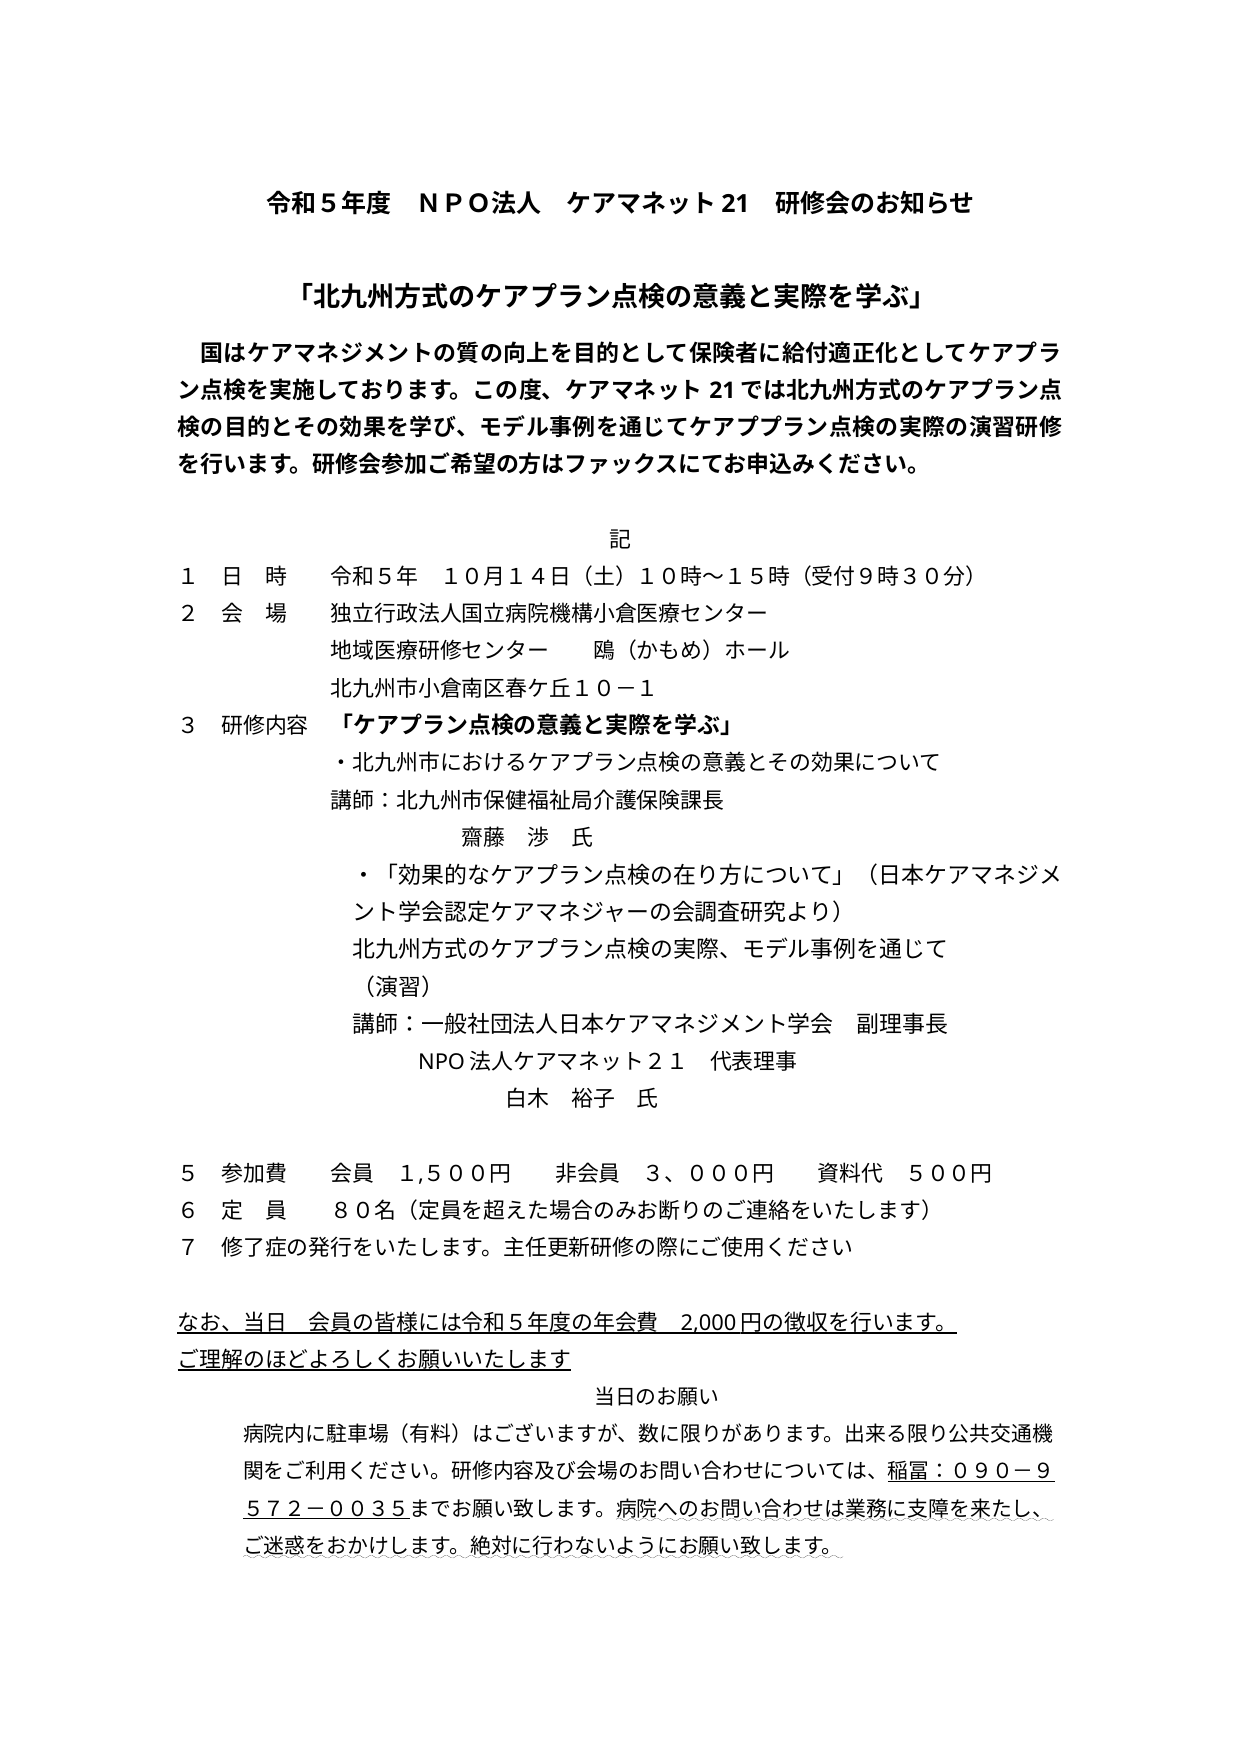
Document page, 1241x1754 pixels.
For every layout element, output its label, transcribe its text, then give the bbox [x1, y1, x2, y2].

text （演習） [352, 966, 1063, 1004]
text ６ 定 員 ８０名（定員を超えた場合のみお断りのご連絡をいたします） [177, 1190, 1063, 1227]
text NPO法人ケアマネット２１ 代表理事 [177, 1041, 1063, 1078]
text 講師：一般社団法人日本ケアマネジメント学会 副理事長 [352, 1004, 1063, 1041]
text ・「効果的なケアプラン点検の在り方について」（日本ケアマネジメント学会認定ケアマネジャーの会調査研究より） [352, 854, 1063, 929]
text 「北九州方式のケアプラン点検の意義と実際を学ぶ」 [177, 258, 1063, 332]
text ２ 会 場 独立行政法人国立病院機構小倉医療センター [177, 593, 1063, 631]
text 令和５年度 ＮＰＯ法人 ケアマネット21 研修会のお知らせ [177, 183, 1063, 221]
text 白木 裕子 氏 [352, 1078, 1063, 1116]
text 病院内に駐車場（有料）はございますが、数に限りがあります。出来る限り公共交通機関をご利用ください。研修内容及び会場のお問い合わせについては、稲冨：０９０－９５７２－００３５までお願い致します。病院へのお問い合わせは業務に支障を来たし、ご迷惑をおかけします。絶対に行わないようにお願い致します。 [243, 1414, 1063, 1563]
text 北九州市小倉南区春ケ丘１０－１ [177, 668, 1063, 705]
text 地域医療研修センター 鴎（かもめ）ホール [177, 631, 1063, 668]
text 講師：北九州市保健福祉局介護保険課長 [177, 780, 1063, 817]
text ご理解のほどよろしくお願いいたします [177, 1339, 1063, 1377]
text 北九州方式のケアプラン点検の実際、モデル事例を通じて [352, 929, 1063, 966]
text なお、当日 会員の皆様には令和５年度の年会費 2,000円の徴収を行います。 [177, 1302, 1063, 1339]
text 齋藤 渉 氏 [177, 817, 1063, 854]
text ３ 研修内容 「ケアプラン点検の意義と実際を学ぶ」 [177, 705, 1063, 743]
text 当日のお願い [177, 1377, 1063, 1414]
text 国はケアマネジメントの質の向上を目的として保険者に給付適正化としてケアプラン点検を実施しております。この度、ケアマネット21では北九州方式のケアプラン点検の目的とその効果を学び、モデル事例を通じてケアププラン点検の実際の演習研修を行います。研修会参加ご希望の方はファックスにてお申込みください。 [177, 332, 1063, 482]
text ７ 修了症の発行をいたします。主任更新研修の際にご使用ください [177, 1227, 1063, 1265]
subtitle 記 [177, 519, 1063, 556]
text １ 日 時 令和５年 １０月１４日（土）１０時～１５時（受付９時３０分） [177, 556, 1063, 593]
text ５ 参加費 会員 １,５００円 非会員 ３、０００円 資料代 ５００円 [177, 1153, 1063, 1190]
text ・北九州市におけるケアプラン点検の意義とその効果について [177, 743, 1063, 780]
